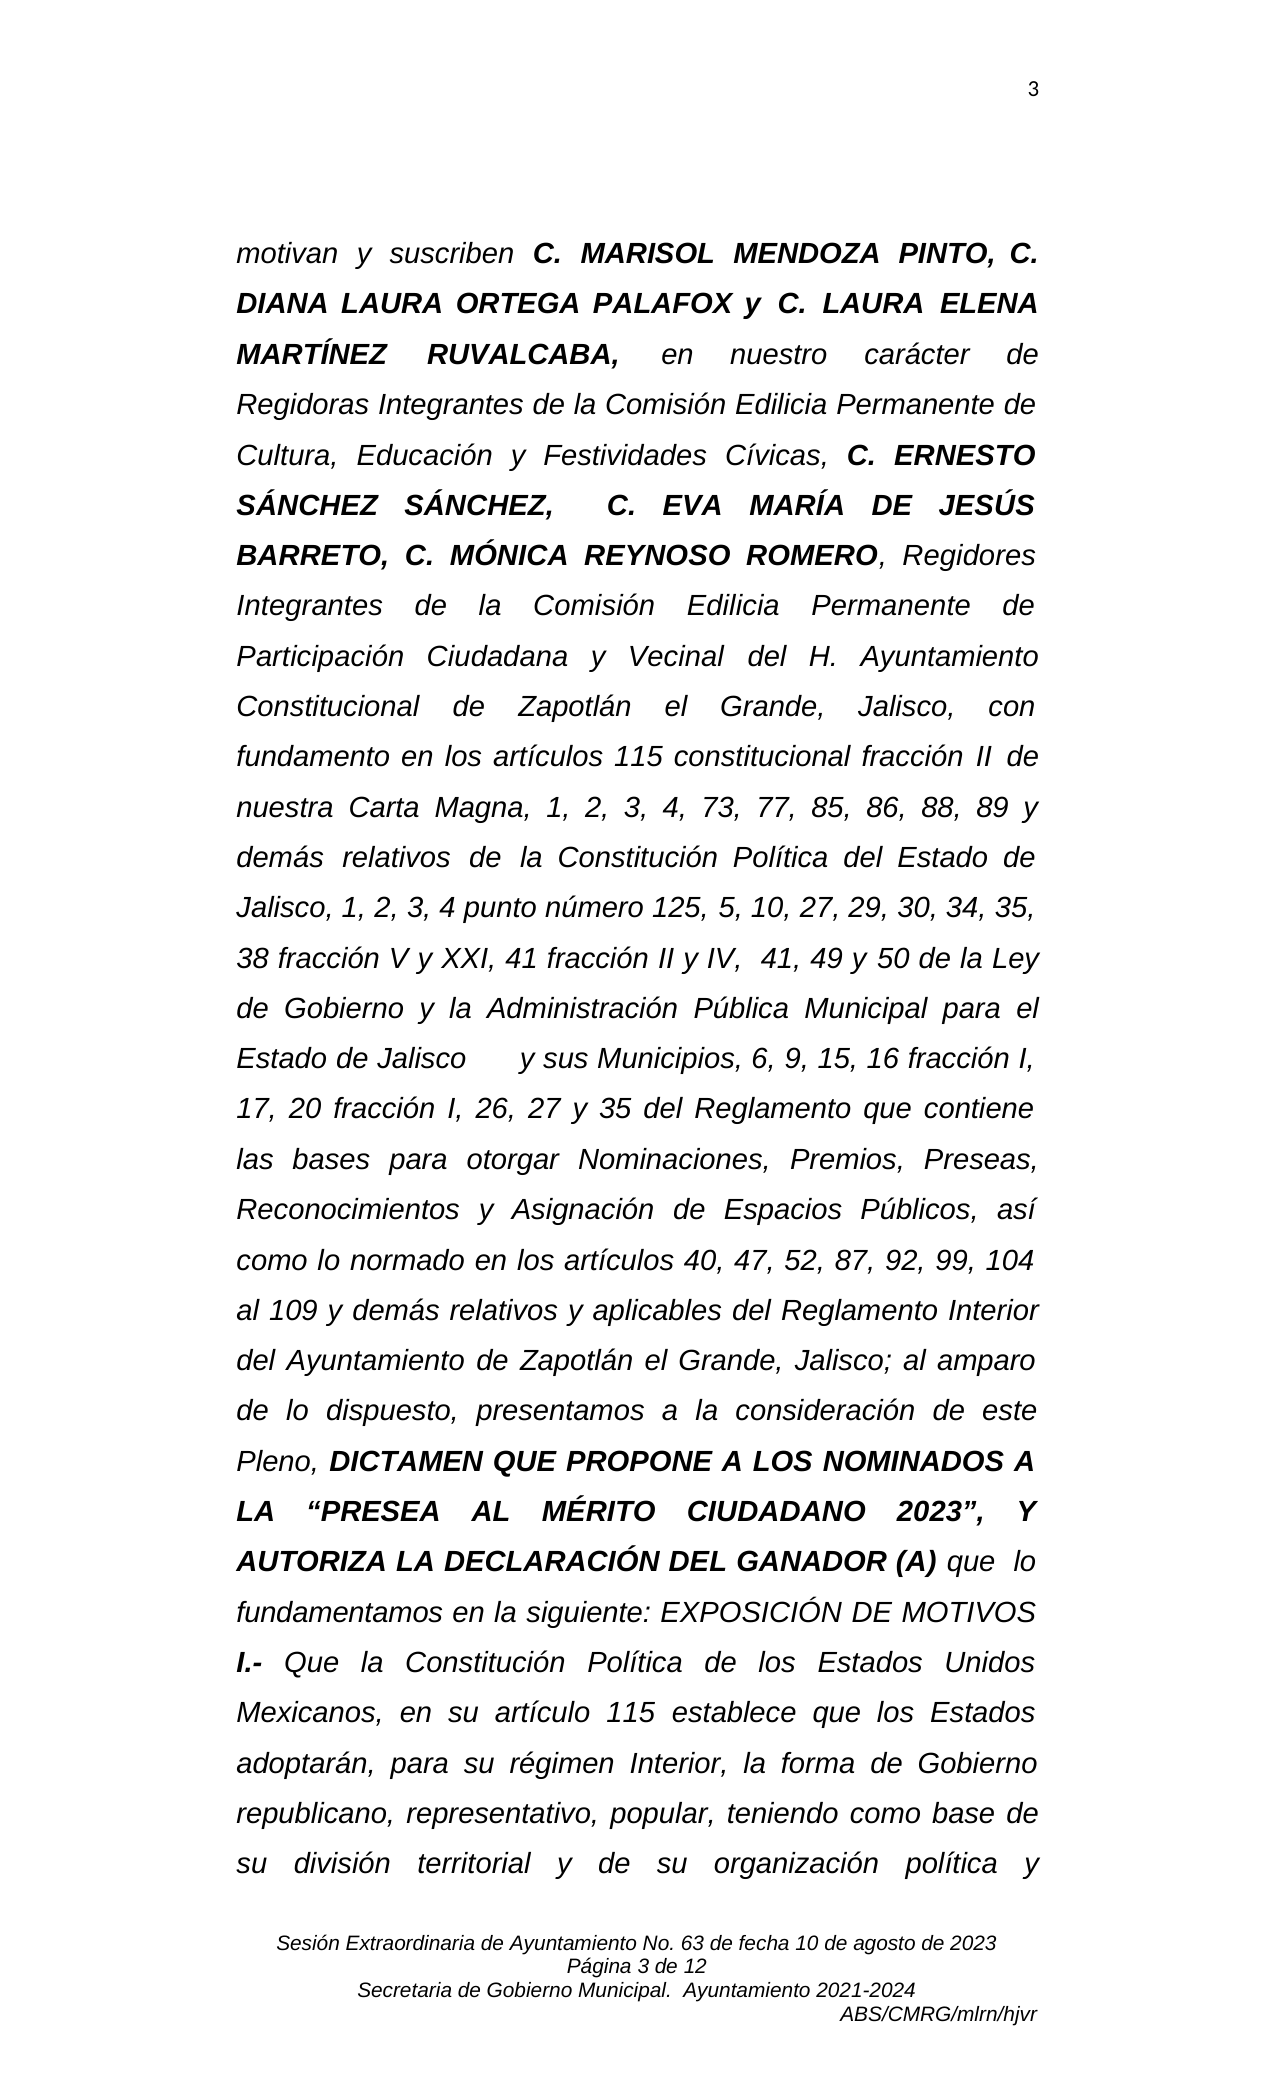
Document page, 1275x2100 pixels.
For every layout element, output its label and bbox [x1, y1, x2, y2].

text [236, 236, 1039, 1880]
